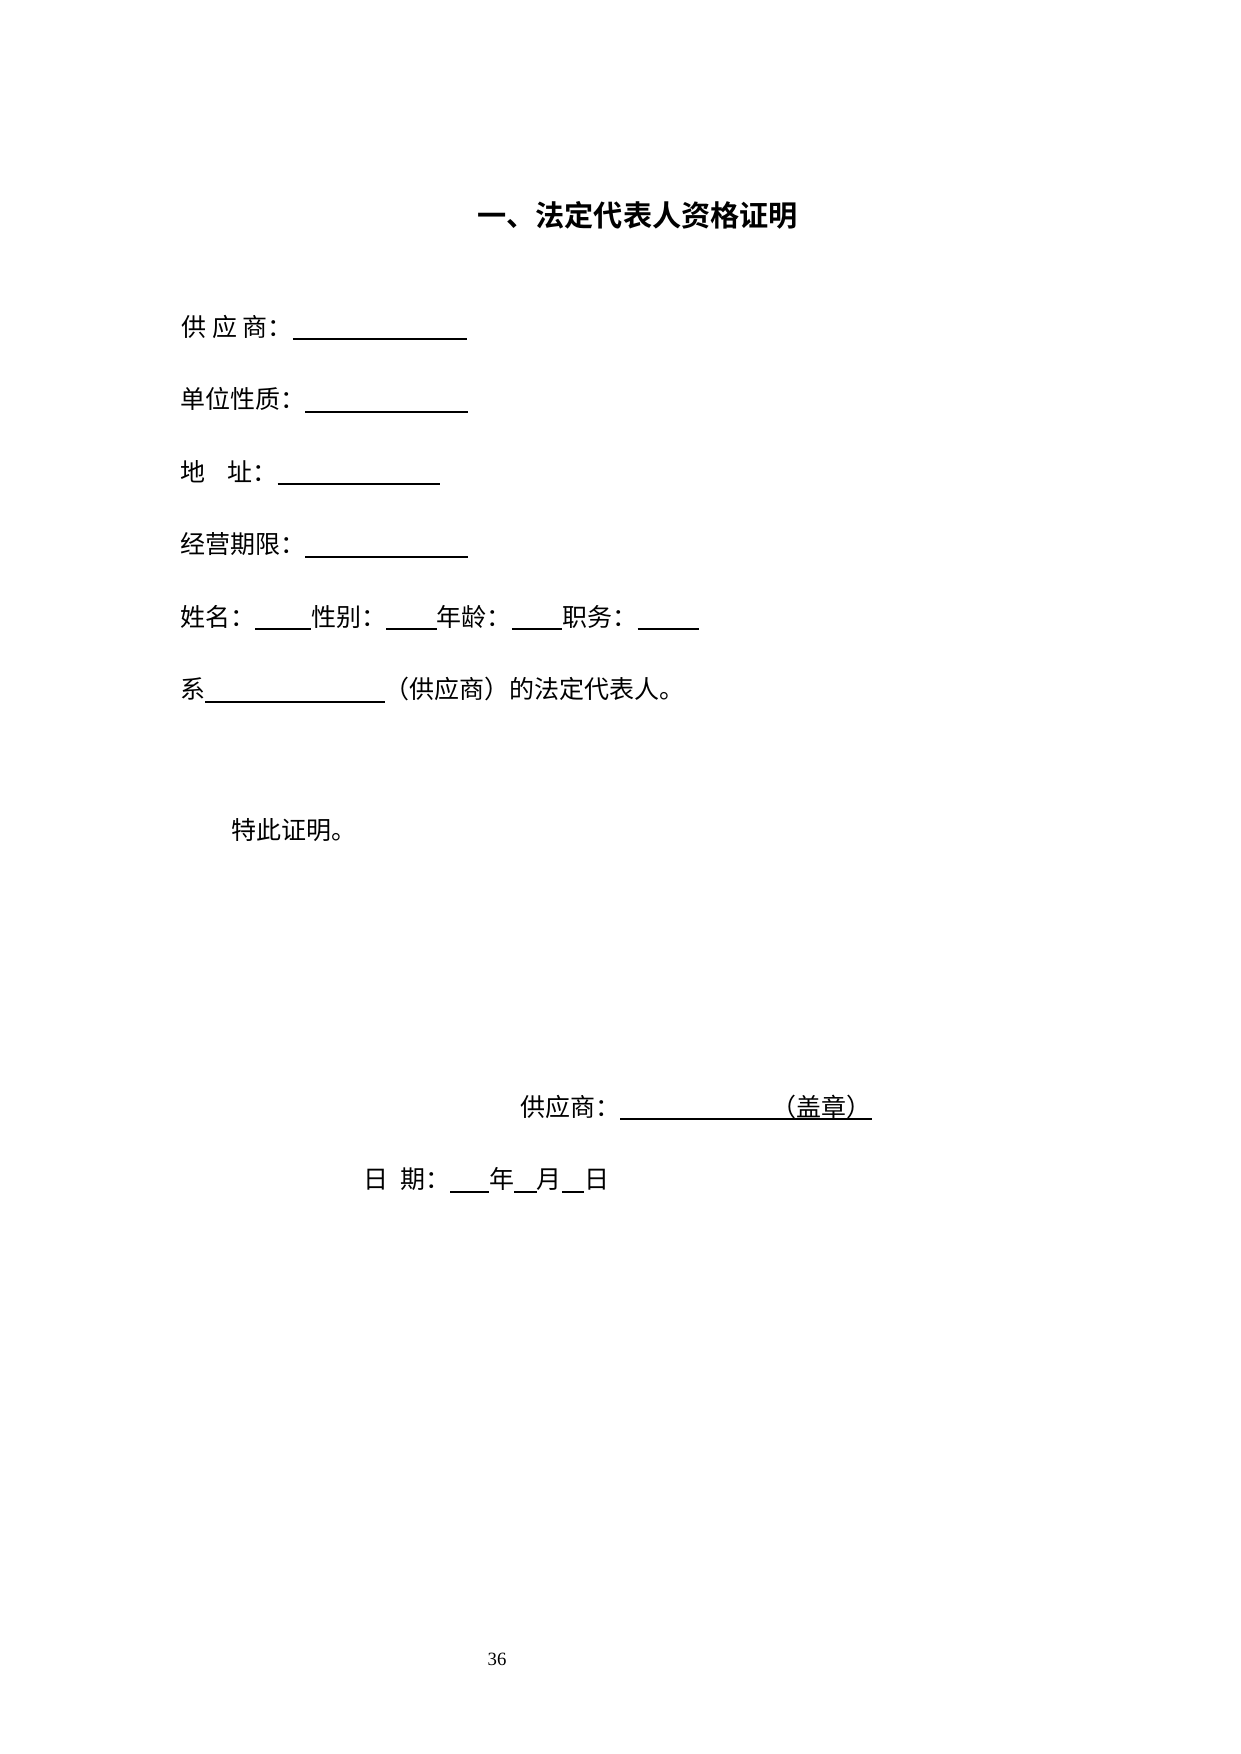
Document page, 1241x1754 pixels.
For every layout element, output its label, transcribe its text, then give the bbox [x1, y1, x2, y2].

text 供应商： （盖章） [182, 1087, 1106, 1124]
text 姓名： 性别： 年龄： 职务： [180, 597, 1106, 634]
text 一、法定代表人资格证明 [169, 193, 1106, 235]
text 经营期限： [180, 525, 1106, 561]
text 特此证明。 [182, 811, 1106, 847]
text 地 址： [180, 452, 1106, 489]
text 供 应 商： [169, 307, 1106, 344]
text 日 期： 年 月 日 [169, 1160, 1106, 1196]
text 系 （供应商）的法定代表人。 [180, 670, 1106, 706]
text 单位性质： [180, 380, 1106, 416]
